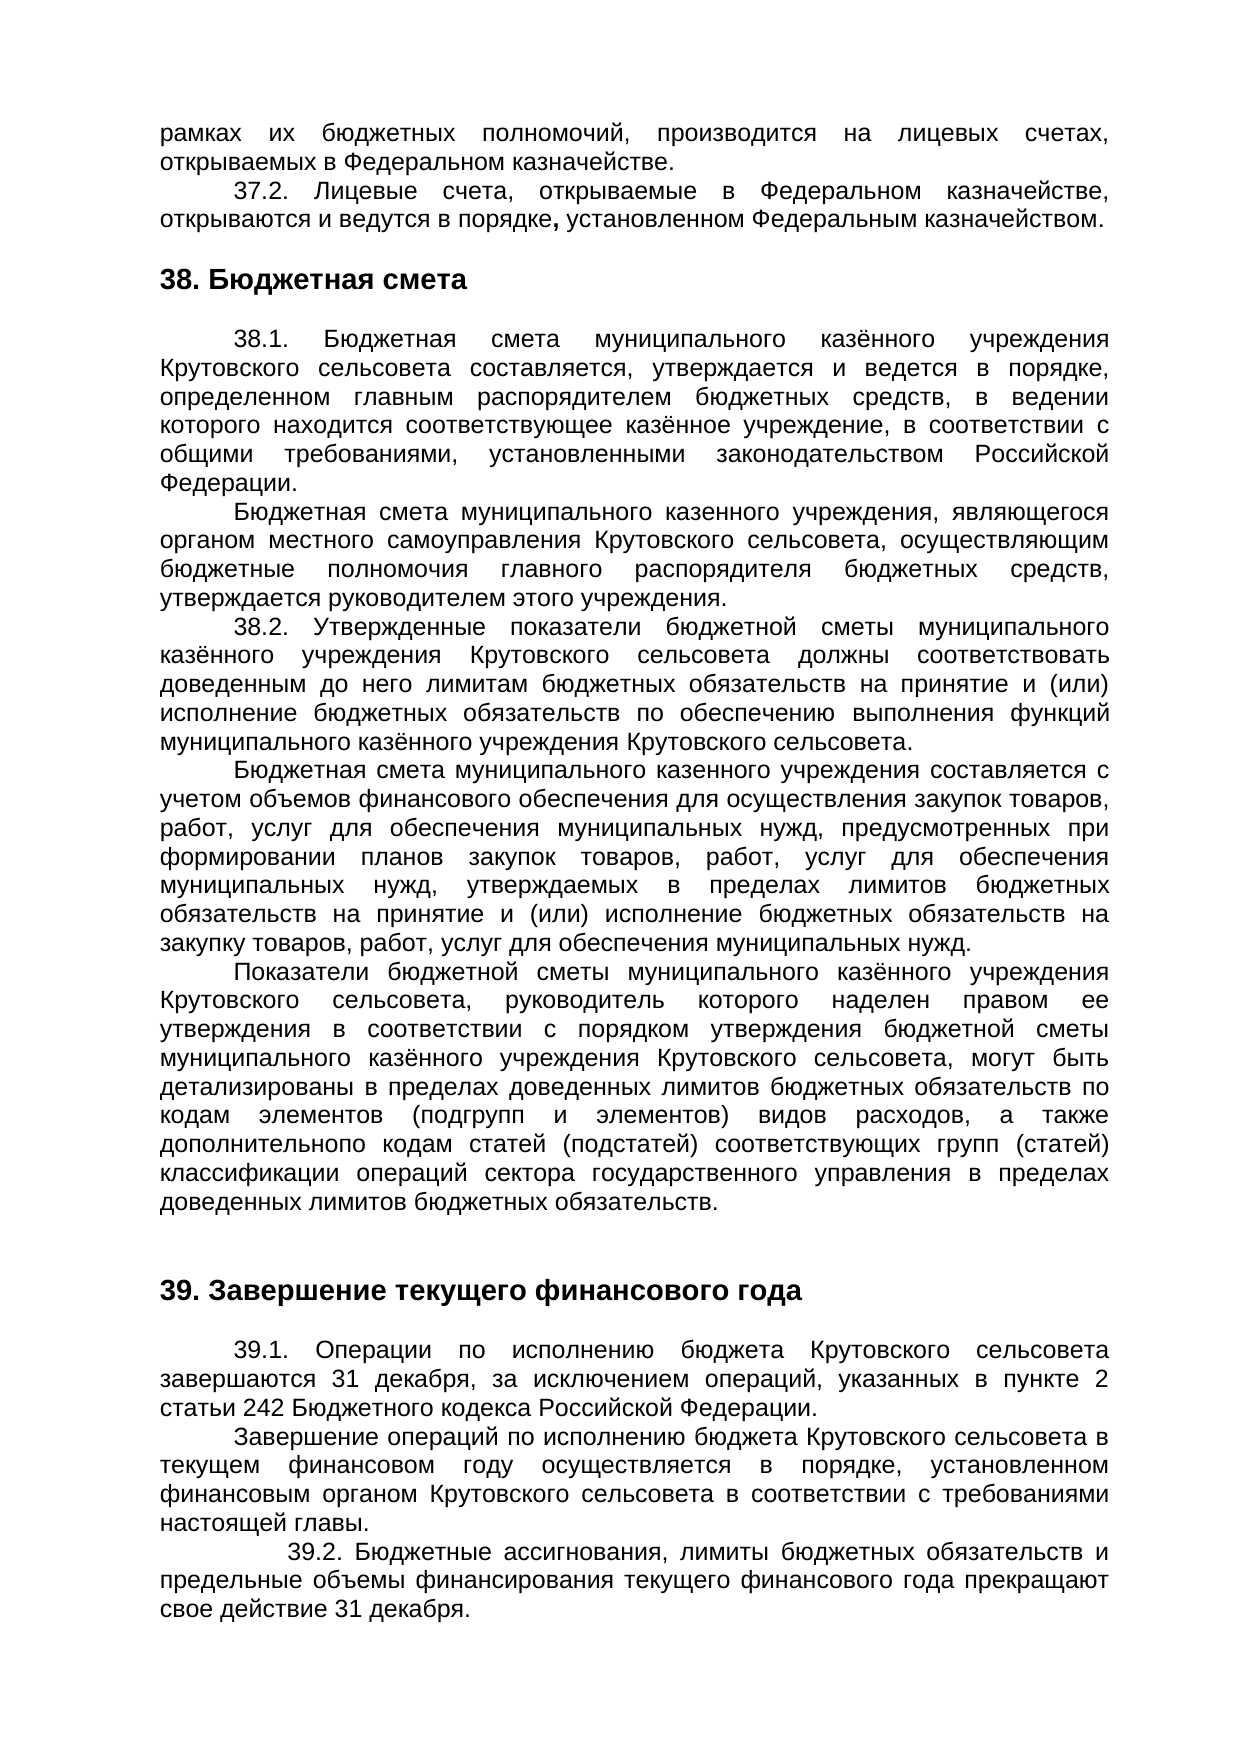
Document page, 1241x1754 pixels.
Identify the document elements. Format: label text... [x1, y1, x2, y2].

text 38.2. Утвержденные показатели бюджетной сметы муниципального казённого учреждения Крутовского сельсовета должны соответствовать доведенным до него лимитам бюджетных обязательств на принятие и (или) исполнение бюджетных обязательств по обеспечению выполнения функций муниципального казённого учреждения Крутовского сельсовета. [159, 612, 1110, 755]
text 39. Завершение текущего финансового года [159, 1273, 1110, 1306]
text 38.1. Бюджетная смета муниципального казённого учреждения Крутовского сельсовета составляется, утверждается и ведется в порядке, определенном главным распорядителем бюджетных средств, в ведении которого находится соответствующее казённое учреждение, в соответствии с общими требованиями, установленными законодательством Российской Федерации. [159, 324, 1110, 497]
text Завершение операций по исполнению бюджета Крутовского сельсовета в текущем финансовом году осуществляется в порядке, установленном финансовым органом Крутовского сельсовета в соответствии с требованиями настоящей главы. [159, 1421, 1110, 1536]
text Показатели бюджетной сметы муниципального казённого учреждения Крутовского сельсовета, руководитель которого наделен правом ее утверждения в соответствии с порядком утверждения бюджетной сметы муниципального казённого учреждения Крутовского сельсовета, могут быть детализированы в пределах доведенных лимитов бюджетных обязательств по кодам элементов (подгрупп и элементов) видов расходов, а также дополнительнопо кодам статей (подстатей) соответствующих групп (статей) классификации операций сектора государственного управления в пределах доведенных лимитов бюджетных обязательств. [159, 957, 1110, 1215]
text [159, 118, 1110, 176]
text 38. Бюджетная смета [159, 262, 1110, 295]
text 39.1. Операции по исполнению бюджета Крутовского сельсовета завершаются 31 декабря, за исключением операций, указанных в пункте 2 статьи 242 Бюджетного кодекса Российской Федерации. [159, 1335, 1110, 1421]
text Бюджетная смета муниципального казенного учреждения, являющегося органом местного самоуправления Крутовского сельсовета, осуществляющим бюджетные полномочия главного распорядителя бюджетных средств, утверждается руководителем этого учреждения. [159, 497, 1110, 612]
text 37.2. Лицевые счета, открываемые в Федеральном казначействе, открываются и ведутся в порядке, установленном Федеральным казначейством. [159, 176, 1110, 233]
text 39.2. Бюджетные ассигнования, лимиты бюджетных обязательств и предельные объемы финансирования текущего финансового года прекращают свое действие 31 декабря. [159, 1536, 1110, 1623]
text Бюджетная смета муниципального казенного учреждения составляется с учетом объемов финансового обеспечения для осуществления закупок товаров, работ, услуг для обеспечения муниципальных нужд, предусмотренных при формировании планов закупок товаров, работ, услуг для обеспечения муниципальных нужд, утверждаемых в пределах лимитов бюджетных обязательств на принятие и (или) исполнение бюджетных обязательств на закупку товаров, работ, услуг для обеспечения муниципальных нужд. [159, 755, 1110, 957]
